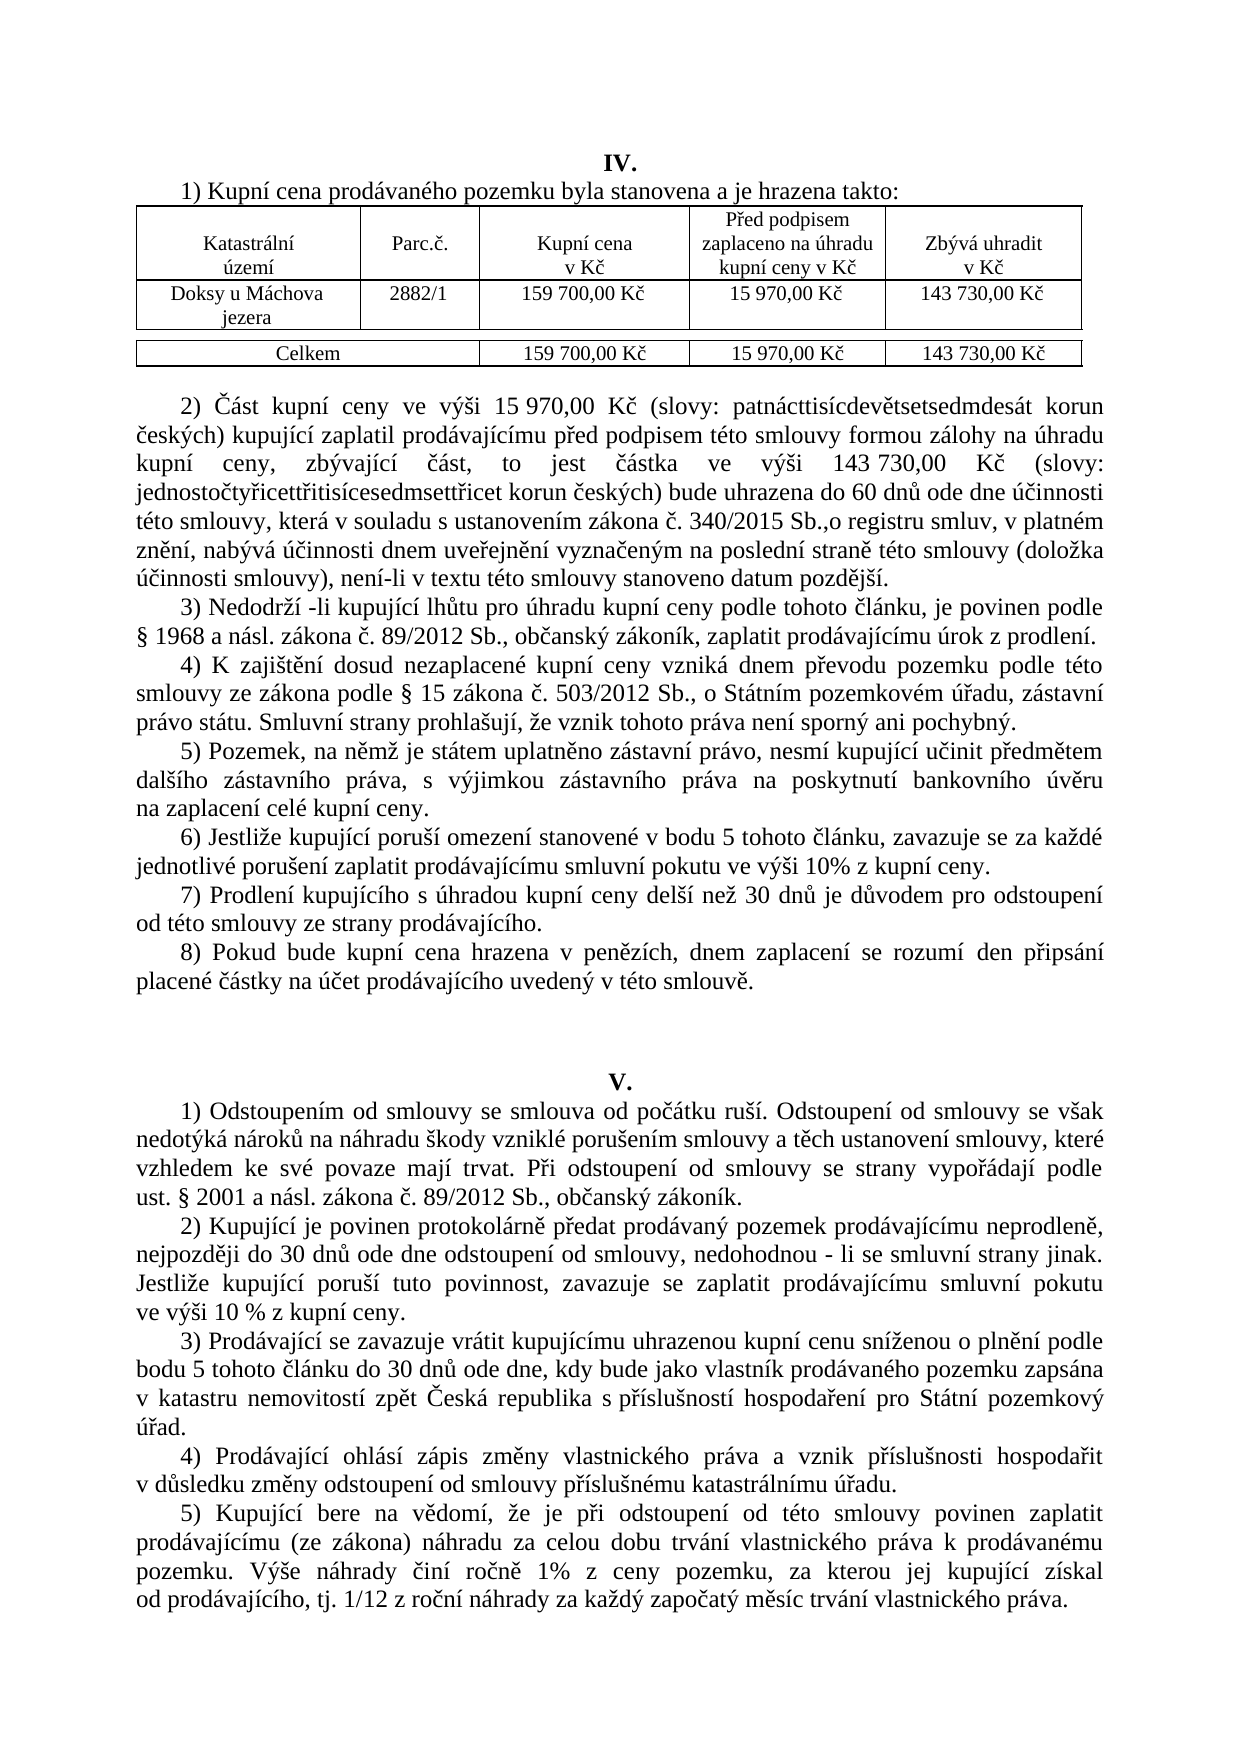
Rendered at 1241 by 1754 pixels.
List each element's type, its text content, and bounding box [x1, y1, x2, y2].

table_header Zbývá uhradit v Kč [886, 207, 1081, 279]
table_header Katastrální území [137, 207, 360, 279]
text IV. [136, 148, 1104, 176]
table_cell 15 970,00 Kč [690, 281, 885, 329]
text 4) K zajištění dosud nezaplacené kupní ceny vzniká dnem převodu pozemku podle této smlouvy ze zákona podle § 15 zákona č. 503/2012 Sb., o Státním pozemkovém úřadu, zástavní právo státu. Smluvní strany prohlašují, že vznik tohoto práva není sporný ani pochybný. [136, 650, 1104, 736]
table_header Celkem [137, 341, 479, 365]
table_header Kupní cena v Kč [480, 207, 689, 279]
table_header 15 970,00 Kč [690, 341, 885, 365]
table_cell 2882/1 [361, 281, 479, 329]
table_cell Doksy u Máchova jezera [137, 281, 360, 329]
text 5) Kupující bere na vědomí, že je při odstoupení od této smlouvy povinen zaplatit prodávajícímu (ze zákona) náhradu za celou dobu trvání vlastnického práva k prodávanému pozemku. Výše náhrady činí ročně 1% z ceny pozemku, za kterou jej kupující získal od prodávajícího, tj. 1/12 z roční náhrady za každý započatý měsíc trvání vlastnického práva. [136, 1498, 1104, 1613]
table_header 143 730,00 Kč [886, 341, 1081, 365]
table_cell 143 730,00 Kč [886, 281, 1081, 329]
table_header Před podpisem zaplaceno na úhradu kupní ceny v Kč [690, 207, 885, 279]
text 6) Jestliže kupující poruší omezení stanovené v bodu 5 tohoto článku, zavazuje se za každé jednotlivé porušení zaplatit prodávajícímu smluvní pokutu ve výši 10% z kupní ceny. [136, 822, 1104, 880]
table_header 159 700,00 Kč [480, 341, 689, 365]
table_header Parc.č. [361, 207, 479, 279]
text 7) Prodlení kupujícího s úhradou kupní ceny delší než 30 dnů je důvodem pro odstoupení od této smlouvy ze strany prodávajícího. [136, 880, 1104, 937]
text 3) Prodávající se zavazuje vrátit kupujícímu uhrazenou kupní cenu sníženou o plnění podle bodu 5 tohoto článku do 30 dnů ode dne, kdy bude jako vlastník prodávaného pozemku zapsána v katastru nemovitostí zpět Česká republika s příslušností hospodaření pro Státní pozemkový úřad. [136, 1326, 1104, 1441]
text 1) Kupní cena prodávaného pozemku byla stanovena a je hrazena takto: [136, 176, 1104, 205]
text 3) Nedodrží -li kupující lhůtu pro úhradu kupní ceny podle tohoto článku, je povinen podle § 1968 a násl. zákona č. 89/2012 Sb., občanský zákoník, zaplatit prodávajícímu úrok z prodlení. [136, 592, 1104, 650]
text 4) Prodávající ohlásí zápis změny vlastnického práva a vznik příslušnosti hospodařit v důsledku změny odstoupení od smlouvy příslušnému katastrálnímu úřadu. [136, 1441, 1104, 1498]
text 5) Pozemek, na němž je státem uplatněno zástavní právo, nesmí kupující učinit předmětem dalšího zástavního práva, s výjimkou zástavního práva na poskytnutí bankovního úvěru na zaplacení celé kupní ceny. [136, 736, 1104, 822]
text 1) Odstoupením od smlouvy se smlouva od počátku ruší. Odstoupení od smlouvy se však nedotýká nároků na náhradu škody vzniklé porušením smlouvy a těch ustanovení smlouvy, které vzhledem ke své povaze mají trvat. Při odstoupení od smlouvy se strany vypořádají podle ust. § 2001 a násl. zákona č. 89/2012 Sb., občanský zákoník. [136, 1096, 1104, 1211]
text 2) Kupující je povinen protokolárně předat prodávaný pozemek prodávajícímu neprodleně, nejpozději do 30 dnů ode dne odstoupení od smlouvy, nedohodnou - li se smluvní strany jinak. Jestliže kupující poruší tuto povinnost, zavazuje se zaplatit prodávajícímu smluvní pokutu ve výši 10 % z kupní ceny. [136, 1211, 1104, 1326]
text 2) Část kupní ceny ve výši 15 970,00 Kč (slovy: patnácttisícdevětsetsedmdesát korun českých) kupující zaplatil prodávajícímu před podpisem této smlouvy formou zálohy na úhradu kupní ceny, zbývající část, to jest částka ve výši 143 730,00 Kč (slovy: jednostočtyřicettřitisícesedmsettřicet korun českých) bude uhrazena do 60 dnů ode dne účinnosti této smlouvy, která v souladu s ustanovením zákona č. 340/2015 Sb.,o registru smluv, v platném znění, nabývá účinnosti dnem uveřejnění vyznačeným na poslední straně této smlouvy (doložka účinnosti smlouvy), není-li v textu této smlouvy stanoveno datum pozdější. [136, 391, 1104, 592]
text 8) Pokud bude kupní cena hrazena v penězích, dnem zaplacení se rozumí den připsání placené částky na účet prodávajícího uvedený v této smlouvě. [136, 937, 1104, 995]
table_cell 159 700,00 Kč [480, 281, 689, 329]
text V. [136, 1067, 1104, 1096]
